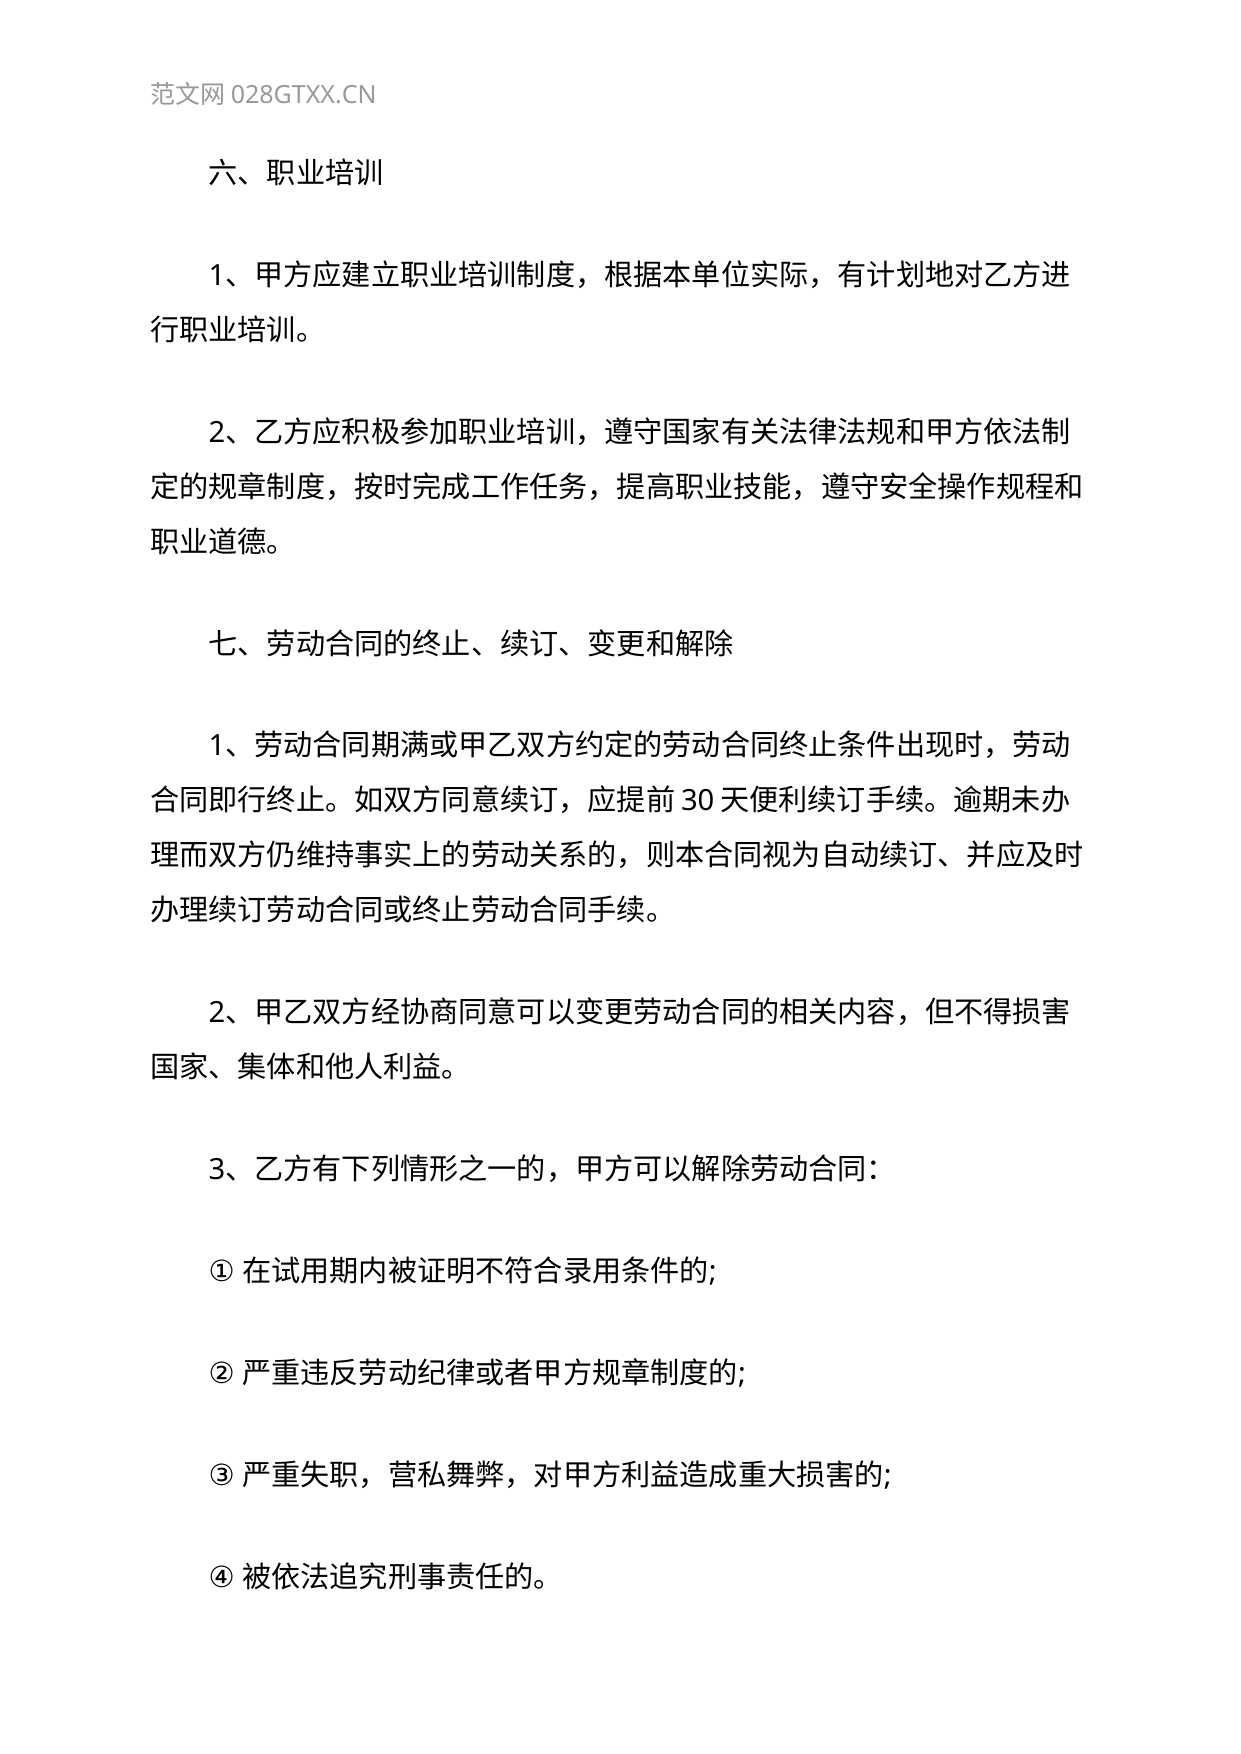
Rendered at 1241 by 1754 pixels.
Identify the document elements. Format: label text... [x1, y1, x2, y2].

text 3、乙方有下列情形之一的，甲方可以解除劳动合同： [150, 1145, 1090, 1188]
text ① 在试用期内被证明不符合录用条件的; [150, 1247, 1090, 1290]
text ② 严重违反劳动纪律或者甲方规章制度的; [150, 1349, 1090, 1392]
text 六、职业培训 [150, 150, 1090, 192]
text 七、劳动合同的终止、续订、变更和解除 [150, 620, 1090, 662]
text 1、劳动合同期满或甲乙双方约定的劳动合同终止条件出现时，劳动合同即行终止。如双方同意续订，应提前30天便利续订手续。逾期未办理而双方仍维持事实上的劳动关系的，则本合同视为自动续订、并应及时办理续订劳动合同或终止劳动合同手续。 [150, 722, 1090, 929]
text 1、甲方应建立职业培训制度，根据本单位实际，有计划地对乙方进行职业培训。 [150, 252, 1090, 349]
text ④ 被依法追究刑事责任的。 [150, 1553, 1090, 1596]
text 2、甲乙双方经协商同意可以变更劳动合同的相关内容，但不得损害国家、集体和他人利益。 [150, 989, 1090, 1086]
text ③ 严重失职，营私舞弊，对甲方利益造成重大损害的; [150, 1451, 1090, 1494]
text 2、乙方应积极参加职业培训，遵守国家有关法律法规和甲方依法制定的规章制度，按时完成工作任务，提高职业技能，遵守安全操作规程和职业道德。 [150, 408, 1090, 561]
